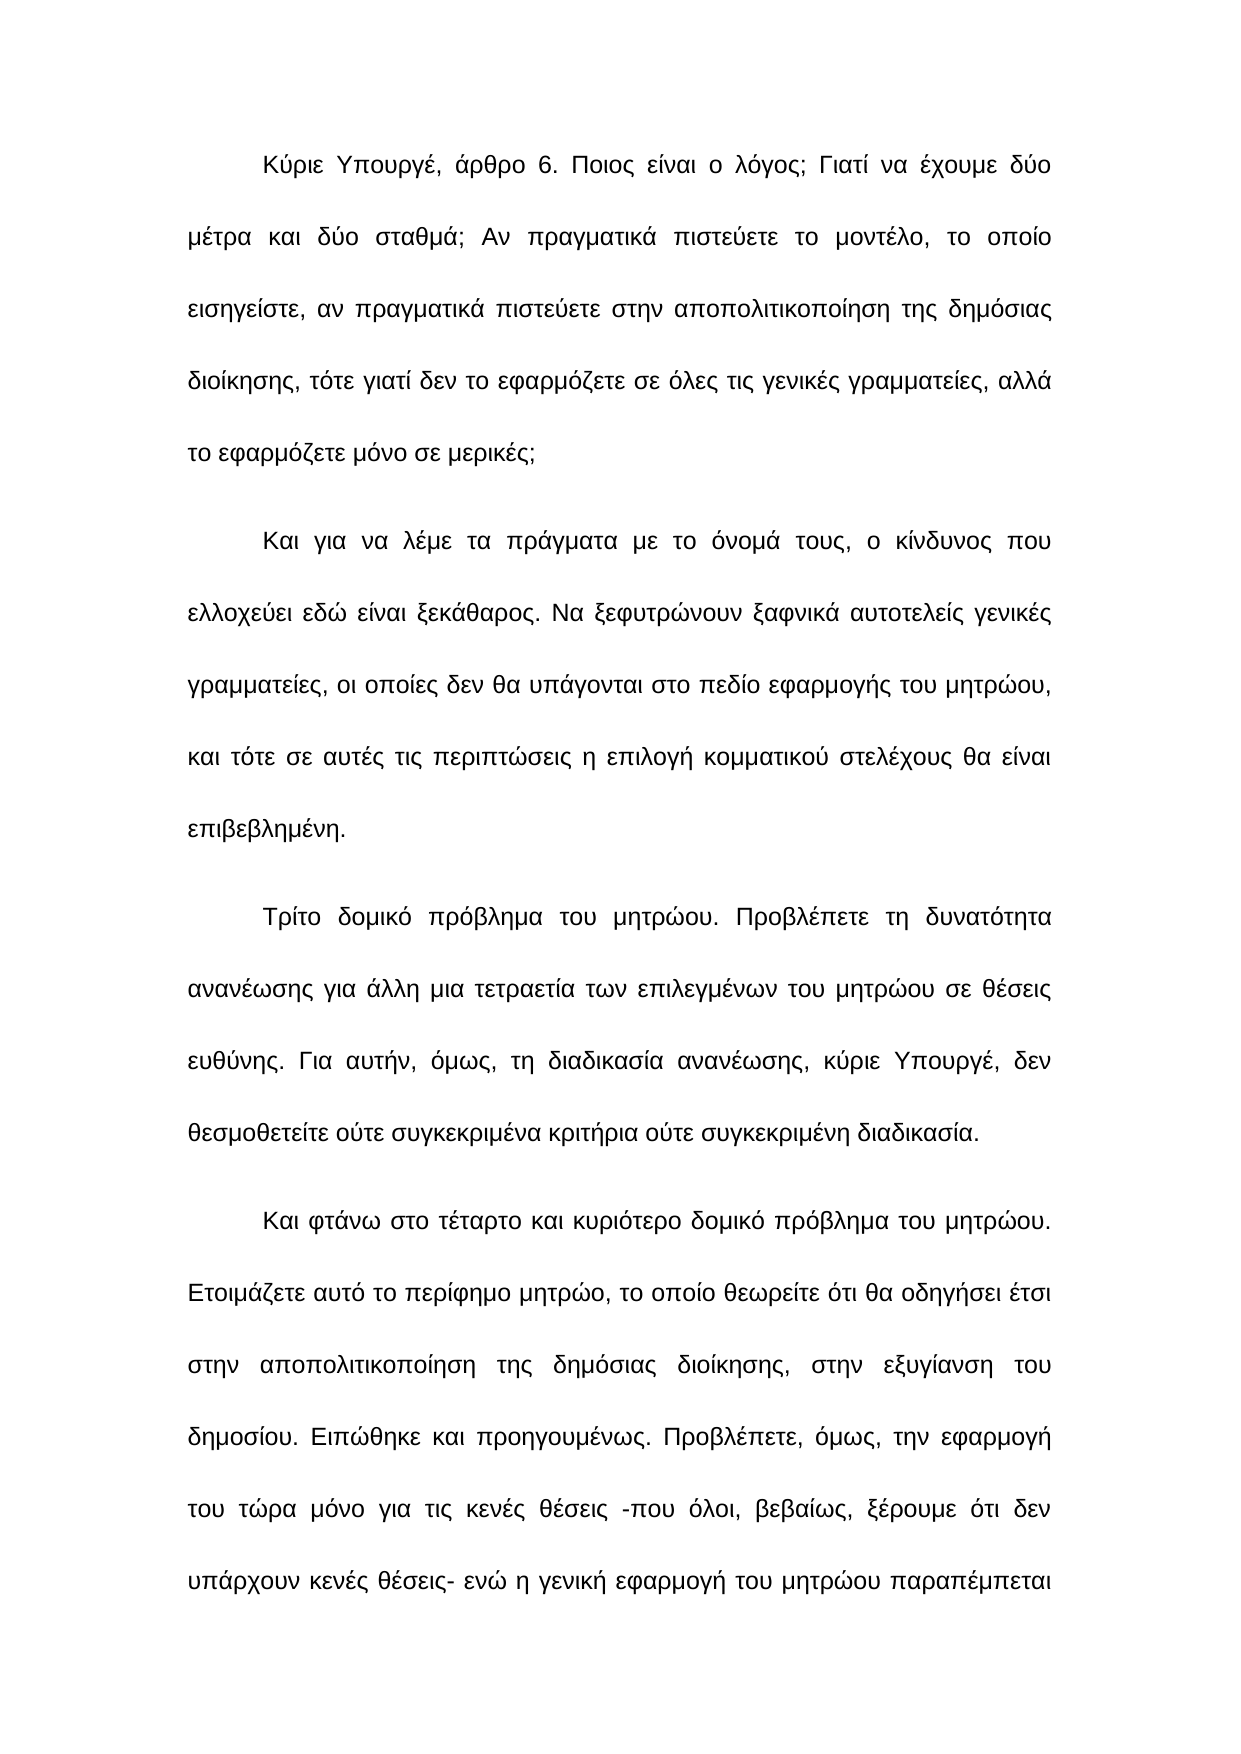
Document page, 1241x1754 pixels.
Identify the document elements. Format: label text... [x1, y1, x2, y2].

text Κύριε Υπουργέ, άρθρο 6. Ποιος είναι ο λόγος; Γιατί να έχουμε δύο μέτρα και δύο σταθμά; Αν πραγματικά πιστεύετε το μοντέλο, το οποίο εισηγείστε, αν πραγματικά πιστεύετε στην αποπολιτικοποίηση της δημόσιας διοίκησης, τότε γιατί δεν το εφαρμόζετε σε όλες τις γενικές γραμματείες, αλλά το εφαρμόζετε μόνο σε μερικές; [187, 150, 1053, 466]
text Τρίτο δομικό πρόβλημα του μητρώου. Προβλέπετε τη δυνατότητα ανανέωσης για άλλη μια τετραετία των επιλεγμένων του μητρώου σε θέσεις ευθύνης. Για αυτήν, όμως, τη διαδικασία ανανέωσης, κύριε Υπουργέ, δεν θεσμοθετείτε ούτε συγκεκριμένα κριτήρια ούτε συγκεκριμένη διαδικασία. [187, 902, 1053, 1146]
text Και για να λέμε τα πράγματα με το όνομά τους, ο κίνδυνος που ελλοχεύει εδώ είναι ξεκάθαρος. Να ξεφυτρώνουν ξαφνικά αυτοτελείς γενικές γραμματείες, οι οποίες δεν θα υπάγονται στο πεδίο εφαρμογής του μητρώου, και τότε σε αυτές τις περιπτώσεις η επιλογή κομματικού στελέχους θα είναι επιβεβλημένη. [187, 526, 1053, 842]
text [187, 1206, 1053, 1594]
